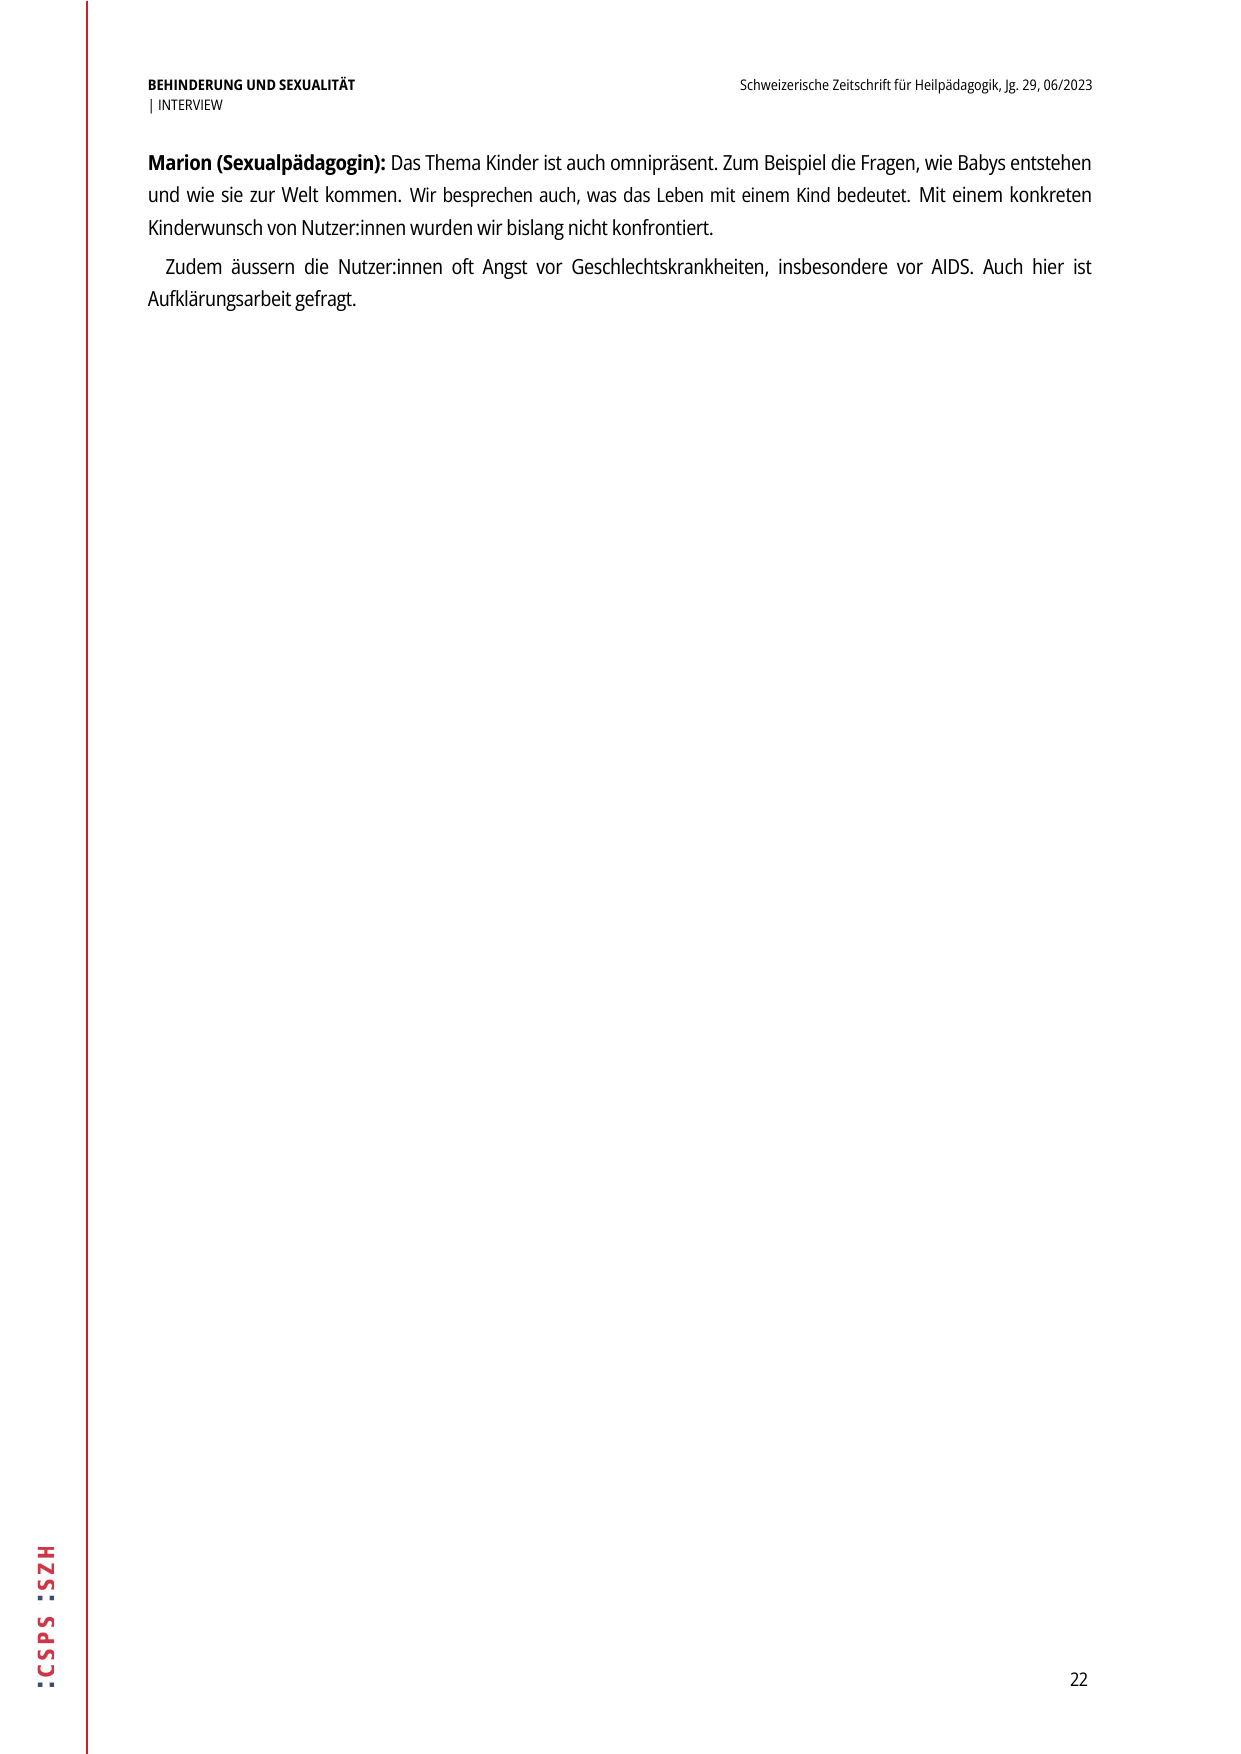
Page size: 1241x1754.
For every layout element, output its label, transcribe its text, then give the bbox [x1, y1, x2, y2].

text Marion (Sexualpädagogin): Das Thema Kinder ist auch omnipräsent. Zum Beispiel die Fragen, wie Babys entstehen und wie sie zur Welt kommen. Wir besprechen auch, was das Leben mit einem Kind bedeutet. Mit einem konkreten Kinderwunsch von Nutzer:innen wurden wir bislang nicht konfrontiert. [148, 148, 1092, 241]
picture [37, 1547, 55, 1687]
text Zudem äussern die Nutzer:innen oft Angst vor Geschlechtskrankheiten, insbesondere vor AIDS. Auch hier ist Aufklärungsarbeit gefragt. [148, 252, 1092, 313]
